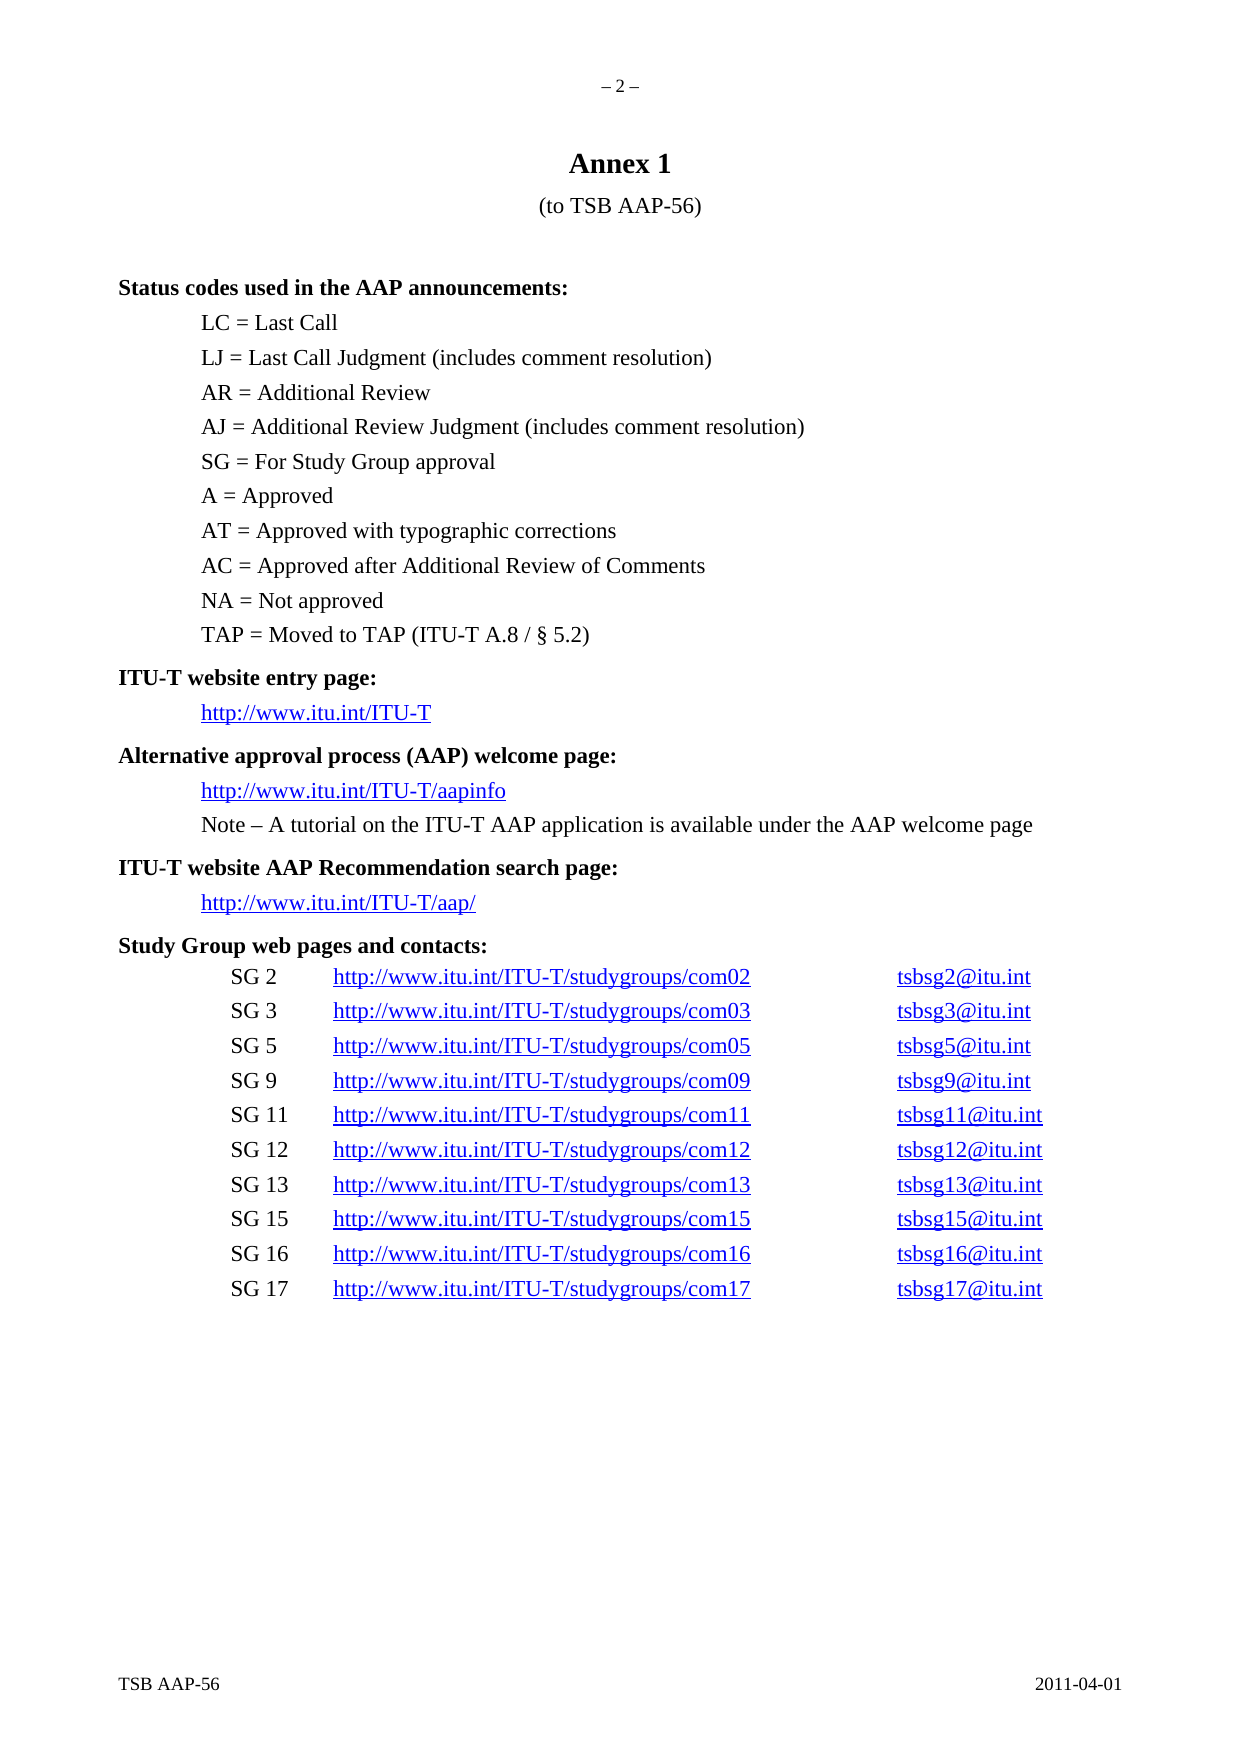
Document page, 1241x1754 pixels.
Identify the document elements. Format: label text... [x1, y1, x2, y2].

table_cell SG 17 [219, 1271, 322, 1305]
table_cell SG 9 [219, 1063, 322, 1097]
text (to TSB AAP-56) [118, 193, 1122, 219]
subtitle Study Group web pages and contacts: [118, 932, 1122, 958]
table_cell tsbsg13@itu.int [886, 1167, 1093, 1201]
table_cell SG 15 [219, 1201, 322, 1236]
subtitle Status codes used in the AAP announcements: [118, 274, 1122, 301]
table_cell tsbsg9@itu.int [886, 1063, 1093, 1097]
text AR = Additional Review [201, 378, 1122, 405]
text AT = Approved with typographic corrections [201, 517, 1122, 544]
table_cell http://www.itu.int/ITU-T/studygroups/com16 [322, 1236, 886, 1271]
table_cell http://www.itu.int/ITU-T/studygroups/com17 [322, 1271, 886, 1305]
table_cell tsbsg12@itu.int [886, 1132, 1093, 1167]
subtitle ITU-T website entry page: [118, 664, 1122, 691]
table_cell http://www.itu.int/ITU-T/studygroups/com12 [322, 1132, 886, 1167]
text LC = Last Call [201, 309, 1122, 336]
text Note – A tutorial on the ITU-T AAP application is available under the AAP welcome page [201, 811, 1122, 838]
table_header SG 2 [219, 959, 322, 993]
text http://www.itu.int/ITU-T [201, 699, 1122, 725]
table_cell SG 13 [219, 1167, 322, 1201]
table_cell http://www.itu.int/ITU-T/studygroups/com09 [322, 1063, 886, 1097]
table_cell tsbsg17@itu.int [886, 1271, 1093, 1305]
table_cell http://www.itu.int/ITU-T/studygroups/com03 [322, 993, 886, 1028]
table_cell tsbsg11@itu.int [886, 1097, 1093, 1132]
table_cell tsbsg15@itu.int [886, 1201, 1093, 1236]
text A = Approved [201, 483, 1122, 509]
table_cell tsbsg16@itu.int [886, 1236, 1093, 1271]
table_cell SG 5 [219, 1028, 322, 1063]
table_cell tsbsg5@itu.int [886, 1028, 1093, 1063]
subtitle ITU-T website AAP Recommendation search page: [118, 854, 1122, 881]
table_cell SG 12 [219, 1132, 322, 1167]
table_header tsbsg2@itu.int [886, 959, 1093, 993]
table_cell http://www.itu.int/ITU-T/studygroups/com11 [322, 1097, 886, 1132]
table_cell http://www.itu.int/ITU-T/studygroups/com15 [322, 1201, 886, 1236]
text AJ = Additional Review Judgment (includes comment resolution) [201, 413, 1122, 439]
table_cell SG 3 [219, 993, 322, 1028]
text http://www.itu.int/ITU-T/aap/ [201, 889, 1122, 916]
text TAP = Moved to TAP (ITU-T A.8 / § 5.2) [201, 621, 1122, 648]
subtitle Alternative approval process (AAP) welcome page: [118, 742, 1122, 768]
text NA = Not approved [201, 587, 1122, 613]
text LJ = Last Call Judgment (includes comment resolution) [201, 344, 1122, 370]
table_cell http://www.itu.int/ITU-T/studygroups/com05 [322, 1028, 886, 1063]
table_cell SG 11 [219, 1097, 322, 1132]
text SG = For Study Group approval [201, 448, 1122, 474]
text AC = Approved after Additional Review of Comments [201, 552, 1122, 578]
table_cell http://www.itu.int/ITU-T/studygroups/com13 [322, 1167, 886, 1201]
title Annex 1 [118, 147, 1122, 180]
table_header http://www.itu.int/ITU-T/studygroups/com02 [322, 959, 886, 993]
table_cell tsbsg3@itu.int [886, 993, 1093, 1028]
table_cell SG 16 [219, 1236, 322, 1271]
text http://www.itu.int/ITU-T/aapinfo [201, 777, 1122, 803]
